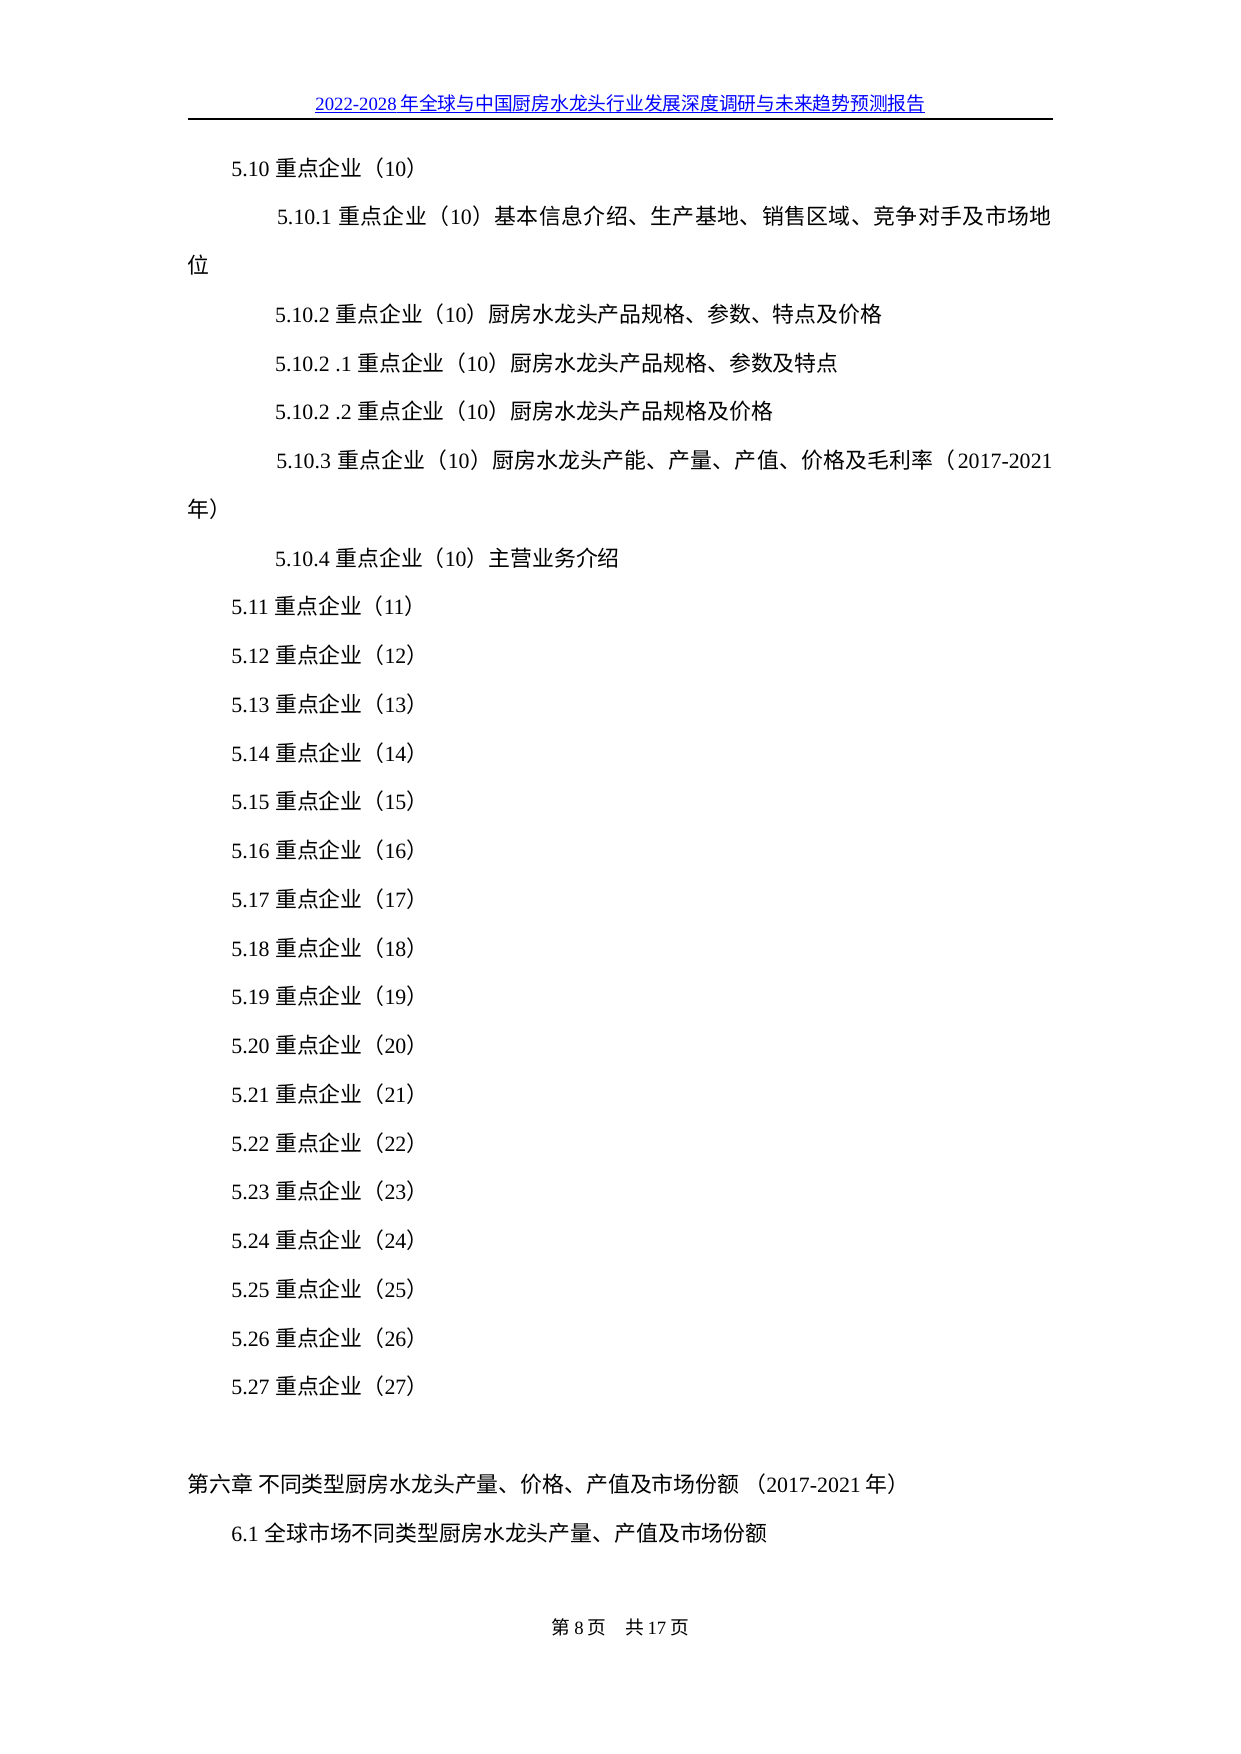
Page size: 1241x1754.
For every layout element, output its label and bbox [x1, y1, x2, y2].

text [187, 150, 1053, 1548]
